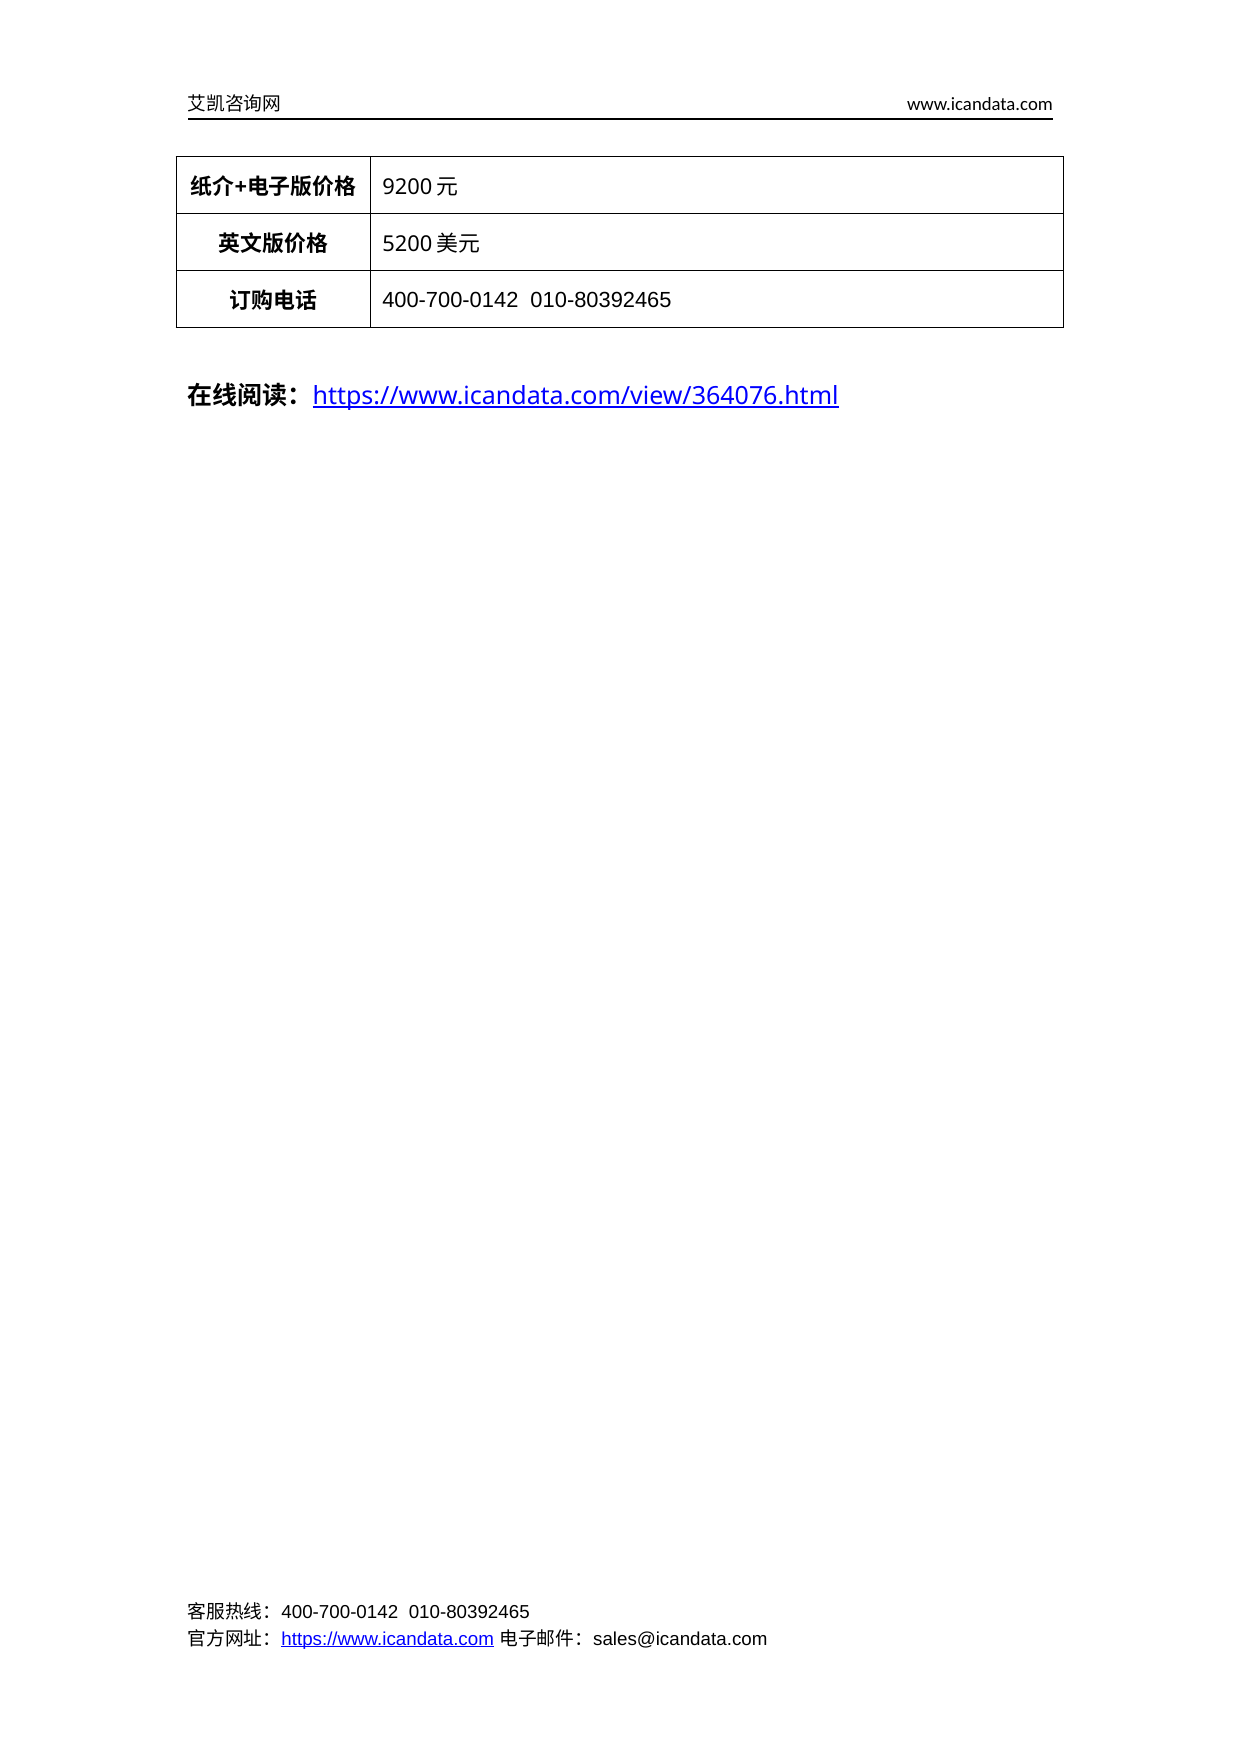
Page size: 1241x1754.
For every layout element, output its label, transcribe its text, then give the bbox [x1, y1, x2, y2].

table_cell 9200元 [371, 157, 1063, 213]
table_cell 5200美元 [371, 214, 1063, 270]
table_cell 纸介+电子版价格 [177, 157, 370, 213]
table_cell 订购电话 [177, 271, 370, 327]
text 在线阅读：https://www.icandata.com/view/364076.html [187, 361, 1053, 426]
table_cell 400-700-0142 010-80392465 [371, 271, 1063, 327]
table_cell 英文版价格 [177, 214, 370, 270]
